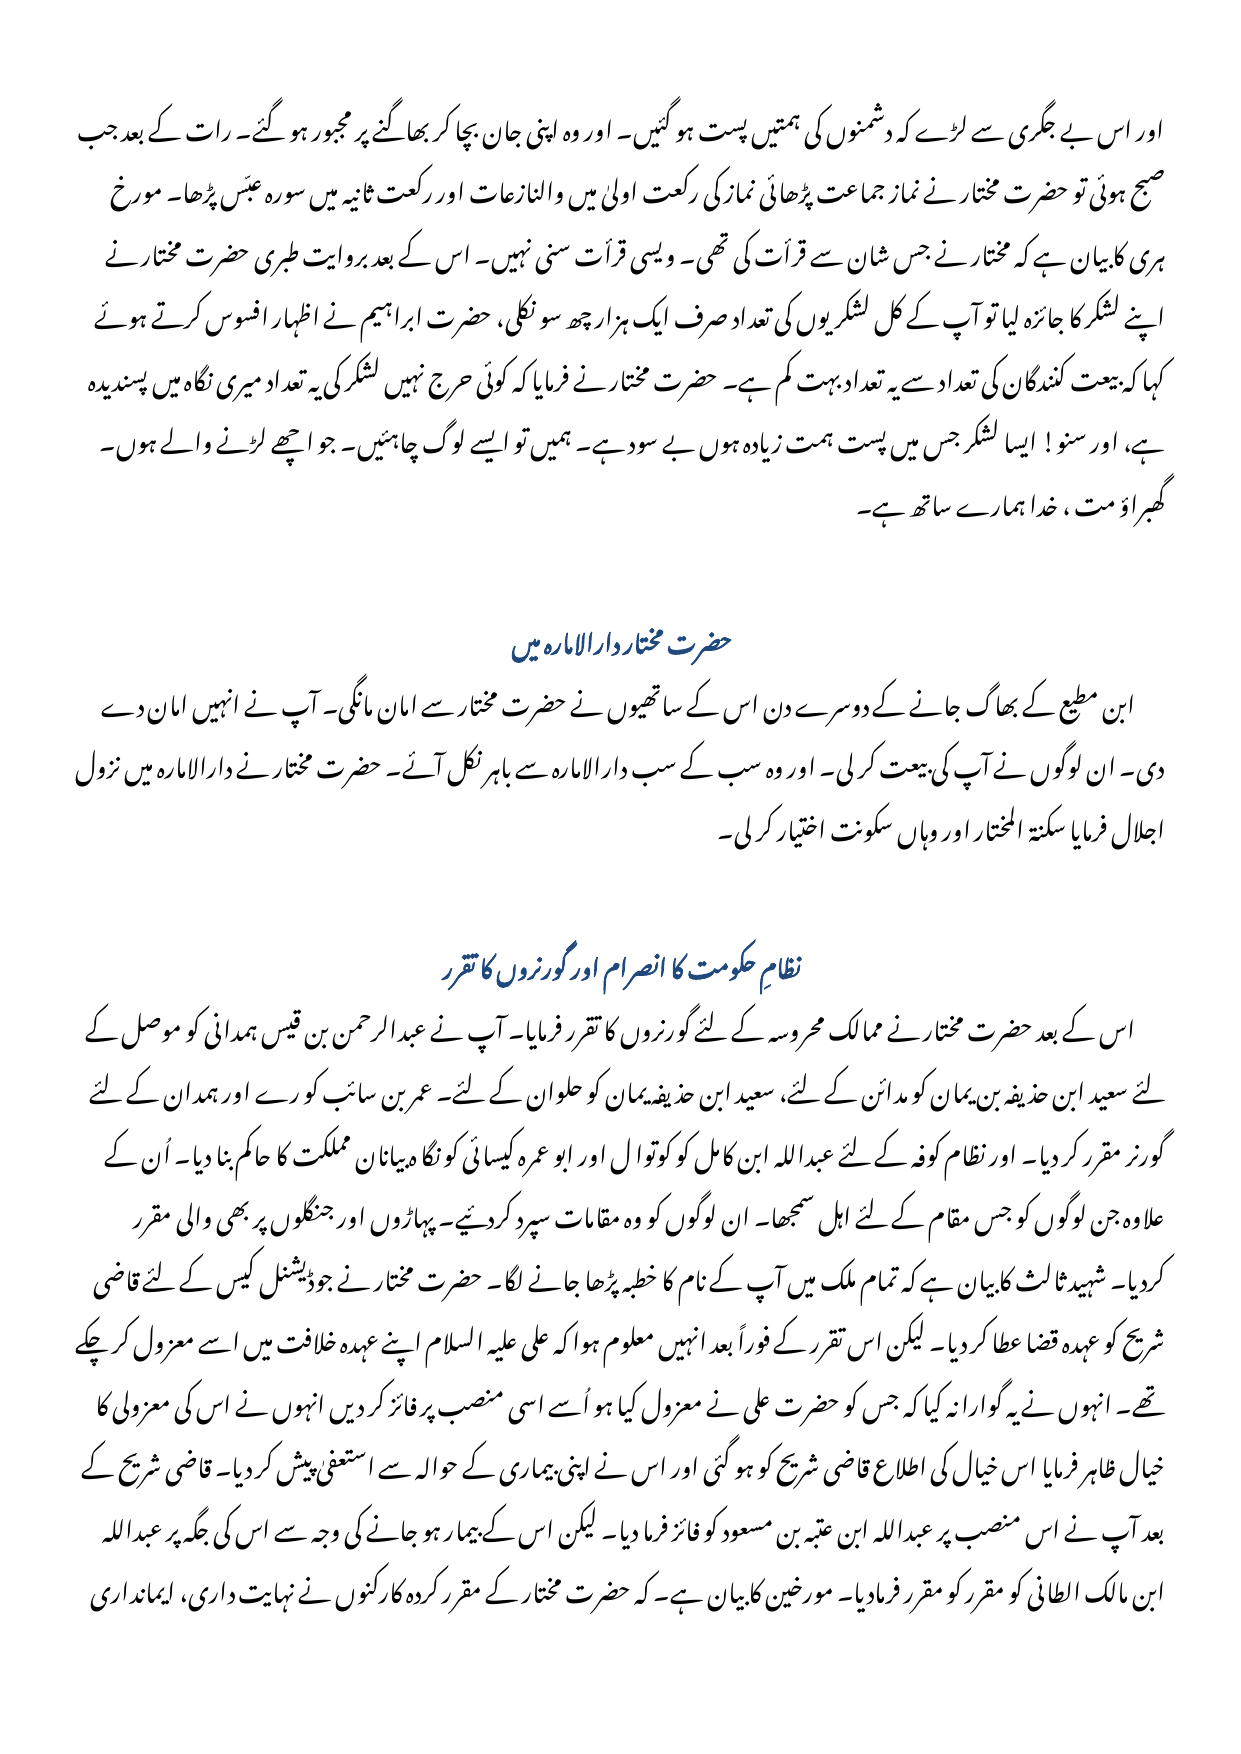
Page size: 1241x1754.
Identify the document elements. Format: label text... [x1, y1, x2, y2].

subtitle نظامِ حکومت کا انصرام اور گورنروں کا تقرر [75, 931, 1165, 994]
text ابن مطیع کے بھاگ جانے کے دوسرے دن اس کے ساتھیوں نے حضرت مختار سے امان مانگی۔ آپ نے انہیں امان دے دی۔ ان لوگوں نے آپ کی بیعت کر لی۔ اور وہ سب کے سب دارالامارہ سے باہر نکل آئے۔ حضرت مختار نے دارالامارہ میں نزول اجلال فرمایا سکنة المختار اور وہاں سکونت اختیار کر لی۔ [75, 669, 1165, 856]
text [75, 94, 1165, 531]
subtitle حضرت مختار دارالامارہ میں [75, 606, 1165, 669]
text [75, 994, 1165, 1619]
